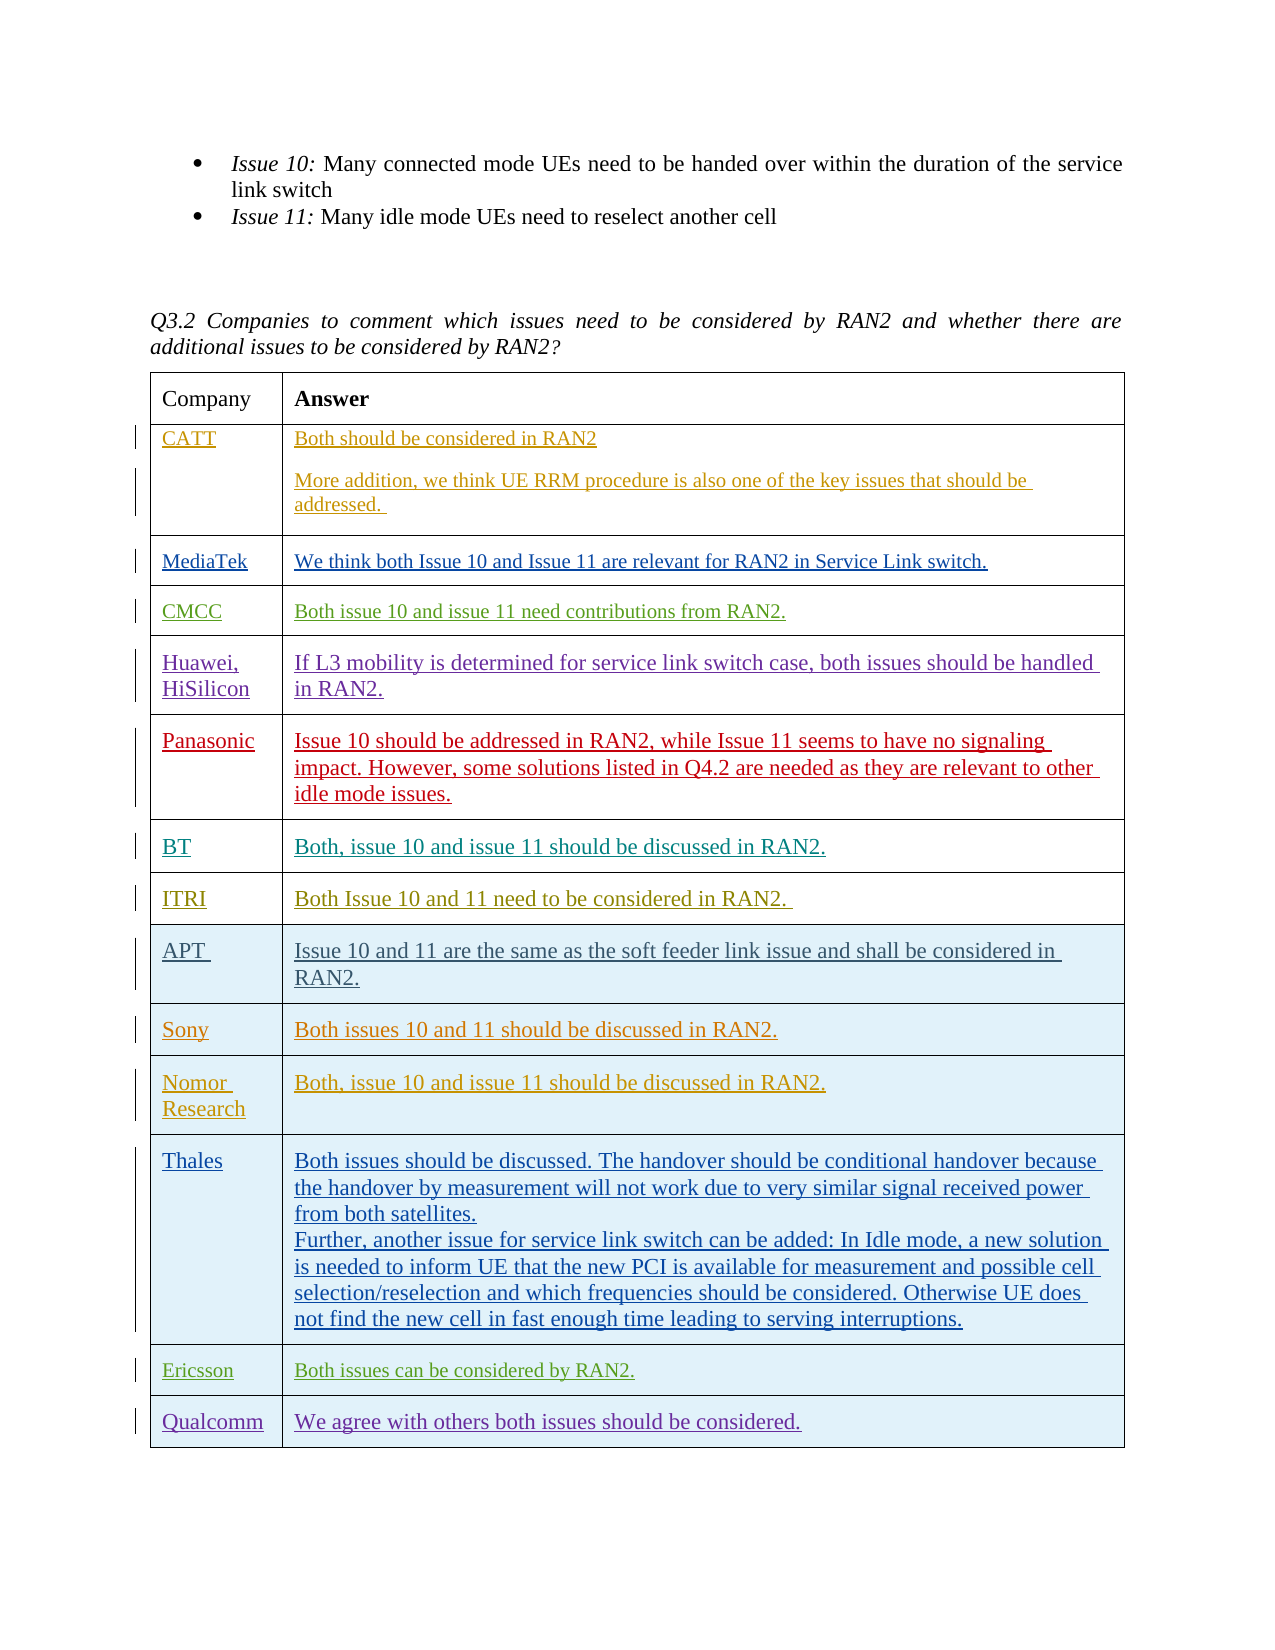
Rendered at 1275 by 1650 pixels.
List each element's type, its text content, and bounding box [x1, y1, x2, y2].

table_cell [151, 873, 282, 924]
table_cell [151, 636, 282, 714]
table_cell [283, 715, 1124, 819]
table_cell [151, 586, 282, 635]
table_cell [151, 715, 282, 819]
table_cell [151, 425, 282, 535]
table_header Answer [283, 373, 1124, 424]
table_cell [283, 586, 1124, 635]
table_cell [283, 425, 1124, 535]
table_cell [283, 873, 1124, 924]
list Issue 11: Many idle mode UEs need to reselect another cell [194, 203, 1125, 229]
table_header Company [151, 373, 282, 424]
table_cell [283, 536, 1124, 585]
table_cell [151, 536, 282, 585]
table_cell [283, 820, 1124, 872]
table_cell [283, 636, 1124, 714]
list Issue 10: Many connected mode UEs need to be handed over within the duration of the service link switch [194, 150, 1125, 203]
text Q3.2 Companies to comment which issues need to be considered by RAN2 and whether there are additional issues to be considered by RAN2? [150, 307, 1125, 359]
table_cell [151, 820, 282, 872]
